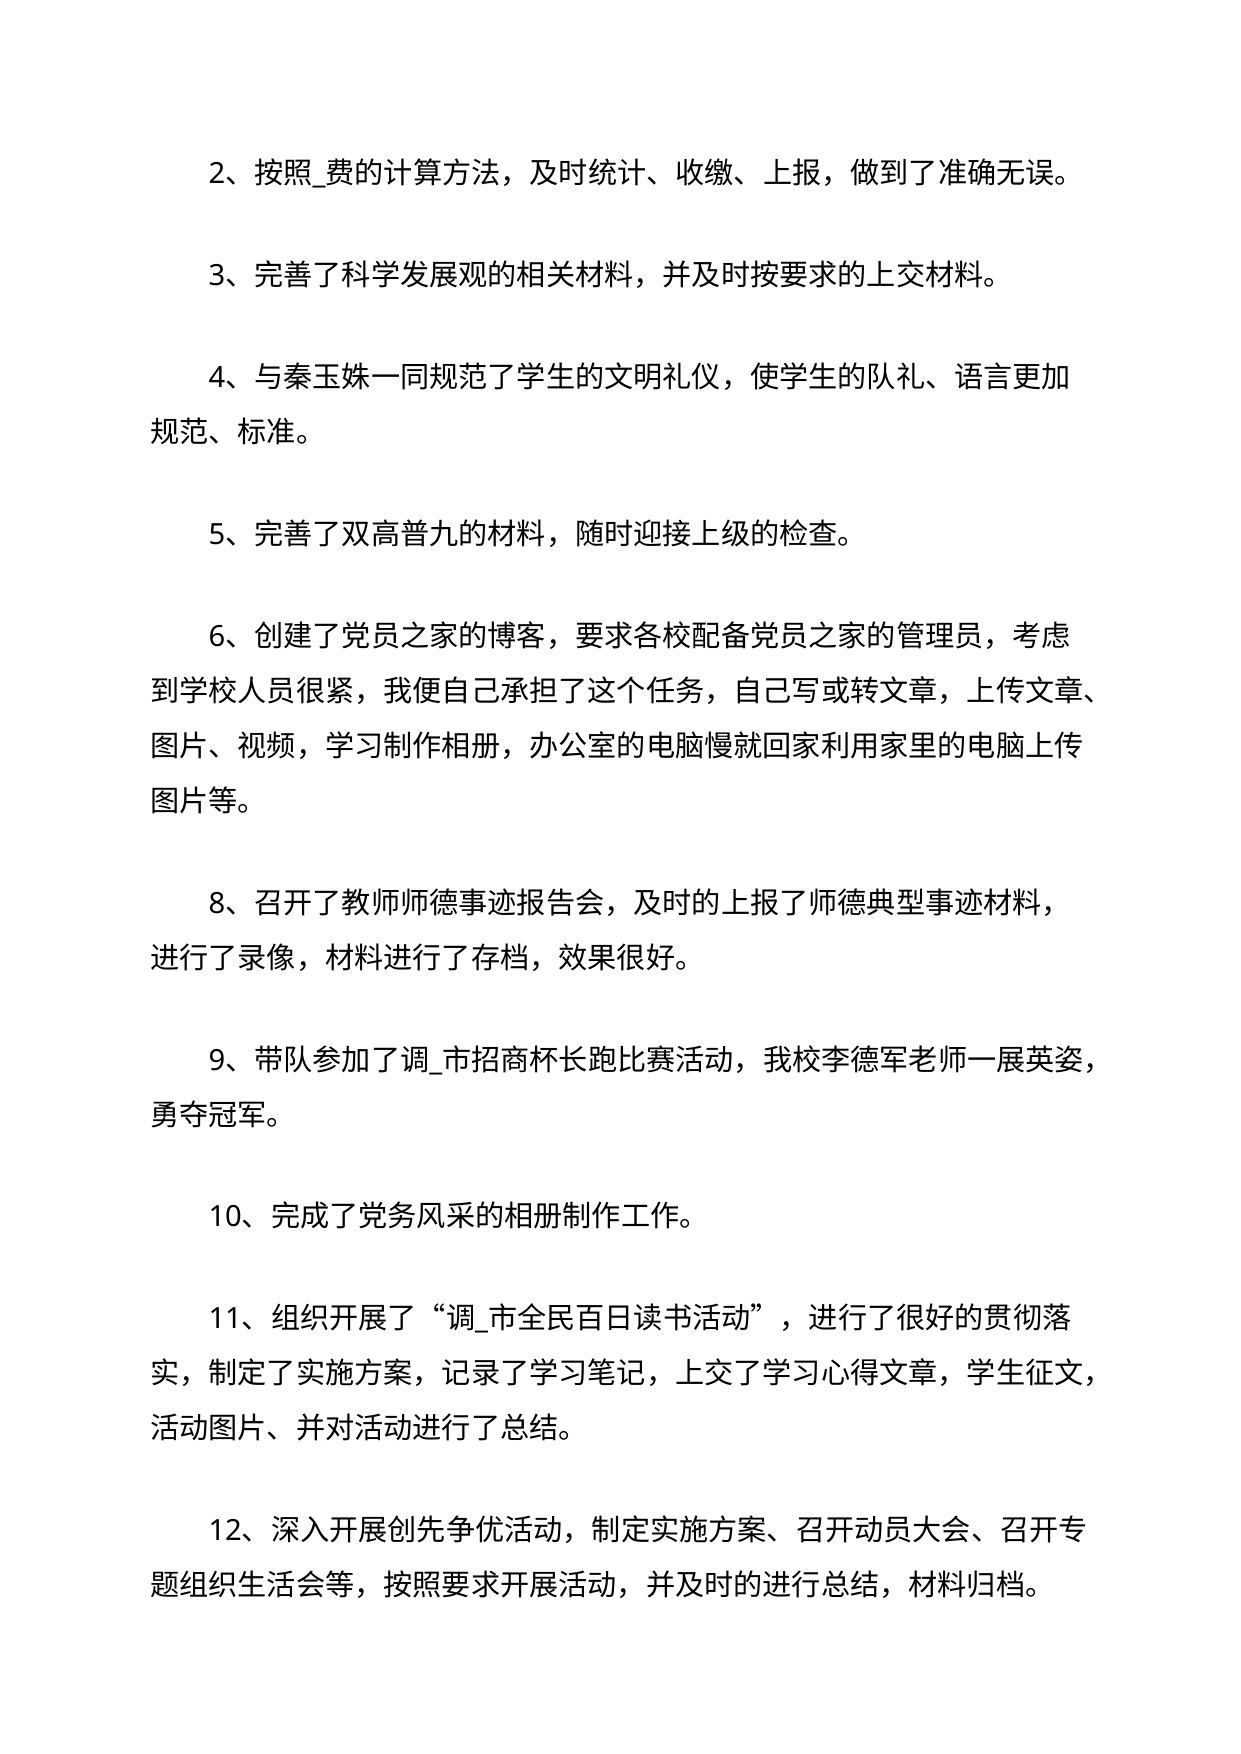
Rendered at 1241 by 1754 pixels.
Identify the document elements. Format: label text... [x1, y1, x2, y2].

text 12、深入开展创先争优活动，制定实施方案、召开动员大会、召开专题组织生活会等，按照要求开展活动，并及时的进行总结，材料归档。 [150, 1506, 1090, 1604]
text 11、组织开展了“调_市全民百日读书活动”，进行了很好的贯彻落实，制定了实施方案，记录了学习笔记，上交了学习心得文章，学生征文，活动图片、并对活动进行了总结。 [150, 1295, 1090, 1447]
text 2、按照_费的计算方法，及时统计、收缴、上报，做到了准确无误。 [150, 150, 1090, 192]
text 8、召开了教师师德事迹报告会，及时的上报了师德典型事迹材料，进行了录像，材料进行了存档，效果很好。 [150, 879, 1090, 977]
text 5、完善了双高普九的材料，随时迎接上级的检查。 [150, 511, 1090, 553]
text 9、带队参加了调_市招商杯长跑比赛活动，我校李德军老师一展英姿，勇夺冠军。 [150, 1036, 1090, 1133]
text 3、完善了科学发展观的相关材料，并及时按要求的上交材料。 [150, 252, 1090, 294]
text 4、与秦玉姝一同规范了学生的文明礼仪，使学生的队礼、语言更加规范、标准。 [150, 354, 1090, 451]
text 6、创建了党员之家的博客，要求各校配备党员之家的管理员，考虑到学校人员很紧，我便自己承担了这个任务，自己写或转文章，上传文章、图片、视频，学习制作相册，办公室的电脑慢就回家利用家里的电脑上传图片等。 [150, 613, 1090, 820]
text 10、完成了党务风采的相册制作工作。 [150, 1193, 1090, 1235]
